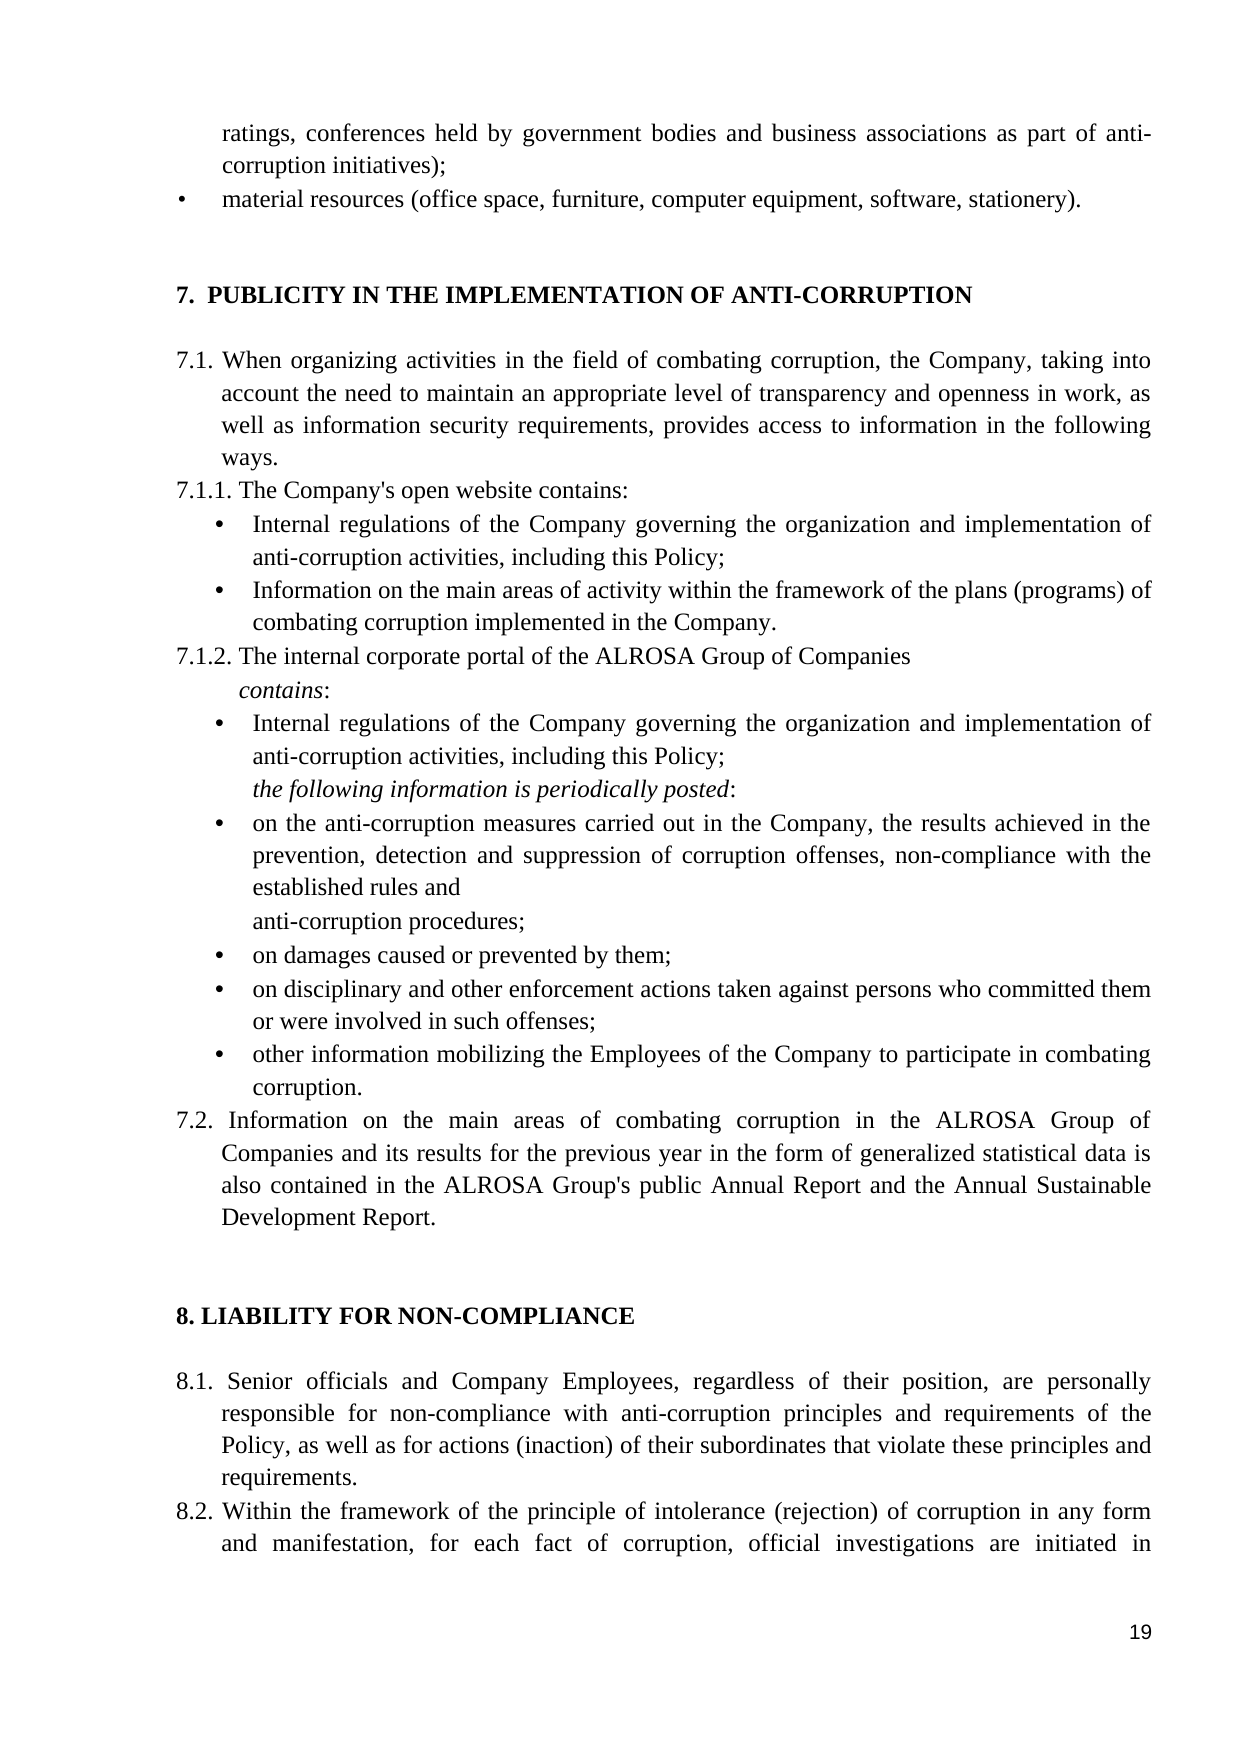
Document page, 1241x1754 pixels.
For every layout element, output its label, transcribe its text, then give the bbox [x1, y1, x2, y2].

subtitle 8. LIABILITY FOR NON-COMPLIANCE [176, 1301, 1152, 1329]
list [177, 118, 1152, 179]
list Internal regulations of the Company governing the organization and implementation of anti-corruption activities, including this Policy; [215, 509, 1152, 570]
list Internal regulations of the Company governing the organization and implementation of anti-corruption activities, including this Policy; [215, 708, 1152, 769]
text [176, 1496, 1152, 1557]
text 7.1. When organizing activities in the field of combating corruption, the Company, taking into account the need to maintain an appropriate level of transparency and openness in work, as well as information security requirements, provides access to information in the following ways. [176, 345, 1152, 471]
text 8.1. Senior officials and Company Employees, regardless of their position, are personally responsible for non-compliance with anti-corruption principles and requirements of the Policy, as well as for actions (inaction) of their subordinates that violate these principles and requirements. [176, 1366, 1152, 1491]
text the following information is periodically posted: [252, 774, 1152, 803]
text 7.1.2. The internal corporate portal of the ALROSA Group of Companies [176, 641, 1105, 670]
text contains: [238, 675, 1105, 703]
list on damages caused or prevented by them; [215, 940, 1152, 969]
text 7.2. Information on the main areas of combating corruption in the ALROSA Group of Companies and its results for the previous year in the form of generalized statistical data is also contained in the ALROSA Group's public Annual Report and the Annual Sustainable Development Report. [176, 1105, 1152, 1231]
text anti-corruption procedures; [252, 906, 1152, 935]
subtitle 7. PUBLICITY IN THE IMPLEMENTATION OF ANTI-CORRUPTION [176, 280, 1152, 309]
list material resources (office space, furniture, computer equipment, software, stationery). [177, 184, 1152, 213]
list on the anti-corruption measures carried out in the Company, the results achieved in the prevention, detection and suppression of corruption offenses, non-compliance with the established rules and [215, 808, 1152, 901]
list Information on the main areas of activity within the framework of the plans (programs) of combating corruption implemented in the Company. [215, 575, 1152, 636]
text 7.1.1. The Company's open website contains: [176, 476, 1152, 504]
list on disciplinary and other enforcement actions taken against persons who committed them or were involved in such offenses; [215, 973, 1152, 1034]
list other information mobilizing the Employees of the Company to participate in combating corruption. [215, 1039, 1152, 1101]
